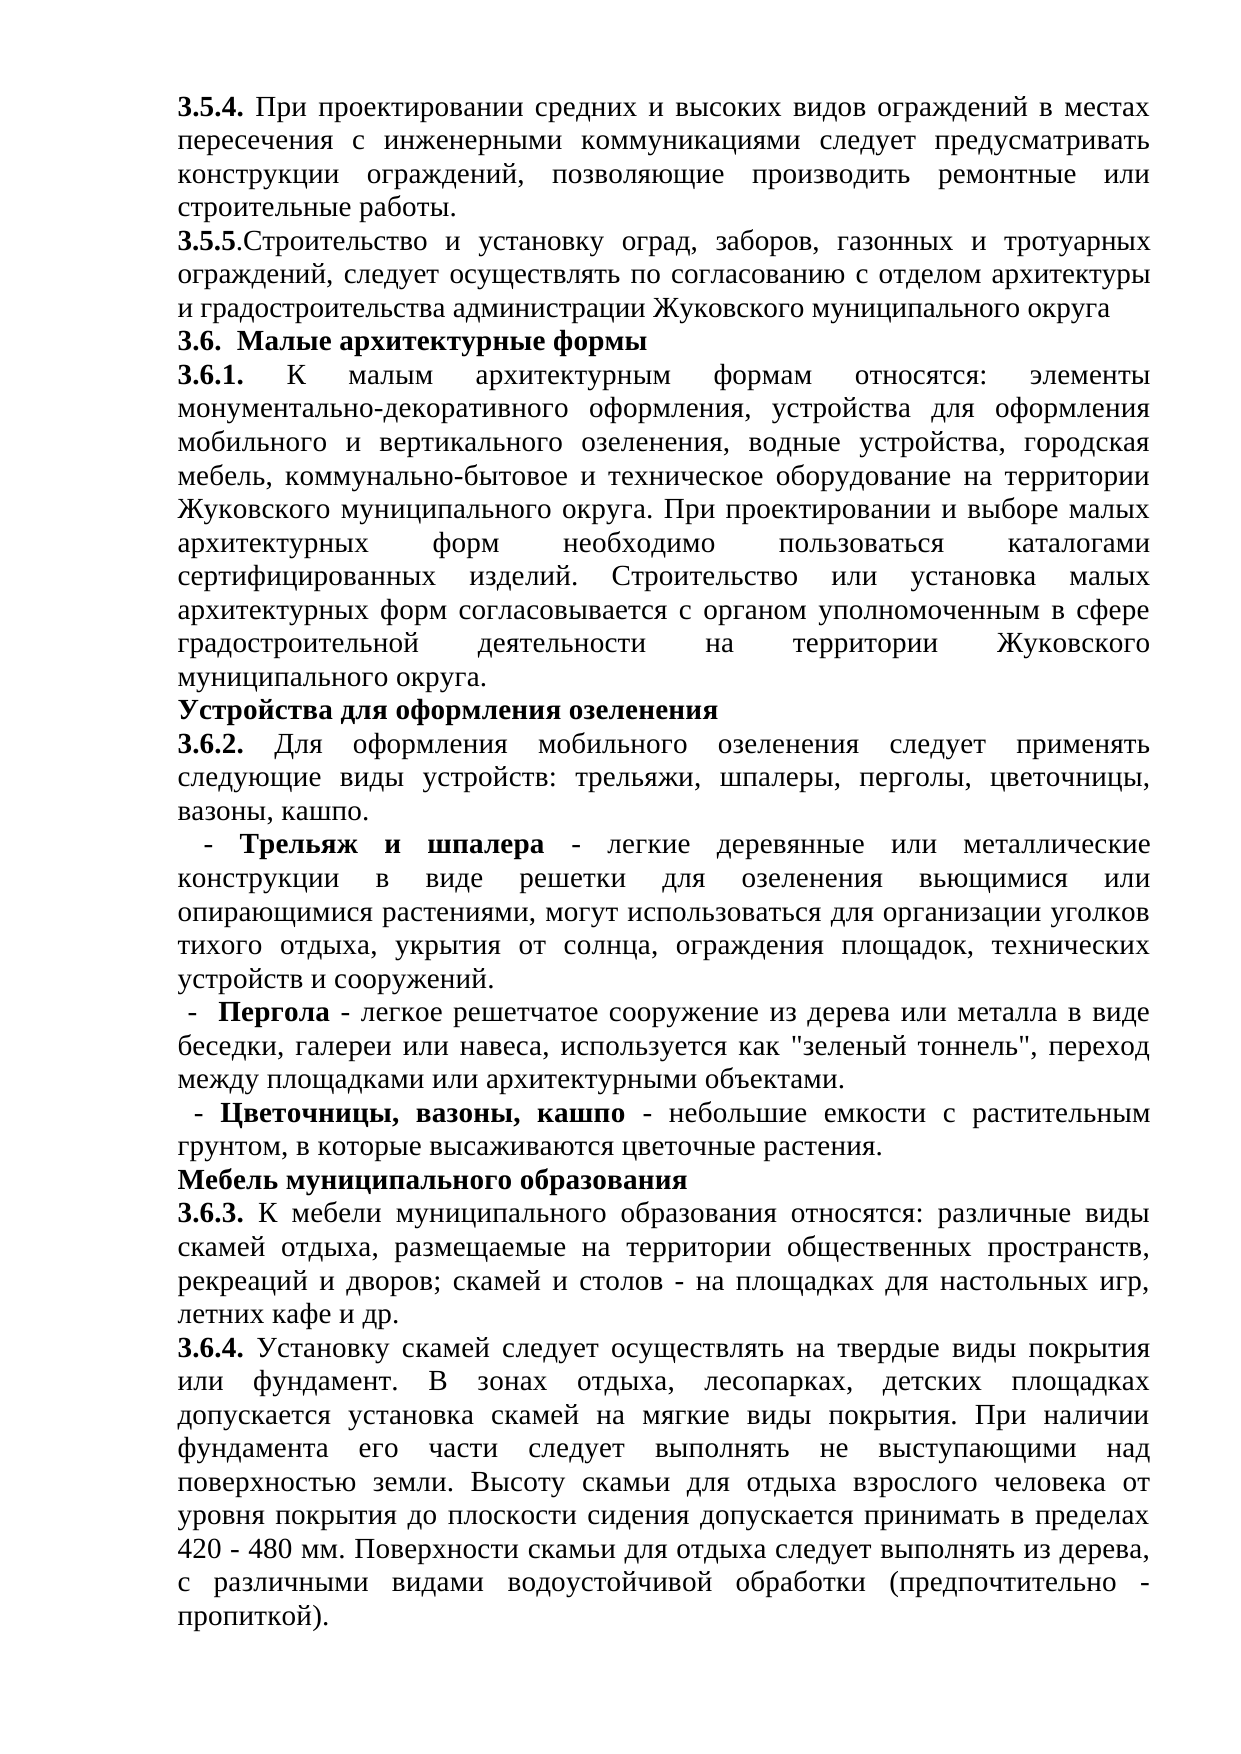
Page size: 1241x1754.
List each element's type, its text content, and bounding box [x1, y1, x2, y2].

text 3.5.5.Строительство и установку оград, заборов, газонных и тротуарных ограждений, следует осуществлять по согласованию с отделом архитектуры и градостроительства администрации Жуковского муниципального округа [177, 223, 1152, 323]
text 3.6.1. К малым архитектурным формам относятся: элементы монументально-декоративного оформления, устройства для оформления мобильного и вертикального озеленения, водные устройства, городская мебель, коммунально-бытовое и техническое оборудование на территории Жуковского муниципального округа. При проектировании и выборе малых архитектурных форм необходимо пользоваться каталогами сертифицированных изделий. Строительство или установка малых архитектурных форм согласовывается с органом уполномоченным в сфере градостроительной деятельности на территории Жуковского муниципального округа. [177, 357, 1152, 692]
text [177, 89, 1152, 223]
text 3.6.2. Для оформления мобильного озеленения следует применять следующие виды устройств: трельяжи, шпалеры, перголы, цветочницы, вазоны, кашпо. [177, 726, 1152, 827]
text - Пергола - легкое решетчатое сооружение из дерева или металла в виде беседки, галереи или навеса, используется как "зеленый тоннель", переход между площадками или архитектурными объектами. [177, 994, 1152, 1095]
text 3.6.3. К мебели муниципального образования относятся: различные виды скамей отдыха, размещаемые на территории общественных пространств, рекреаций и дворов; скамей и столов - на площадках для настольных игр, летних кафе и др. [177, 1196, 1152, 1330]
text - Трельяж и шпалера - легкие деревянные или металлические конструкции в виде решетки для озеленения вьющимися или опирающимися растениями, могут использоваться для организации уголков тихого отдыха, укрытия от солнца, ограждения площадок, технических устройств и сооружений. [177, 827, 1152, 994]
text Мебель муниципального образования [177, 1162, 1152, 1196]
text 3.6. Малые архитектурные формы [177, 323, 1152, 357]
text Устройства для оформления озеленения [177, 692, 1152, 726]
text - Цветочницы, вазоны, кашпо - небольшие емкости с растительным грунтом, в которые высаживаются цветочные растения. [177, 1095, 1152, 1162]
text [177, 1330, 1152, 1632]
